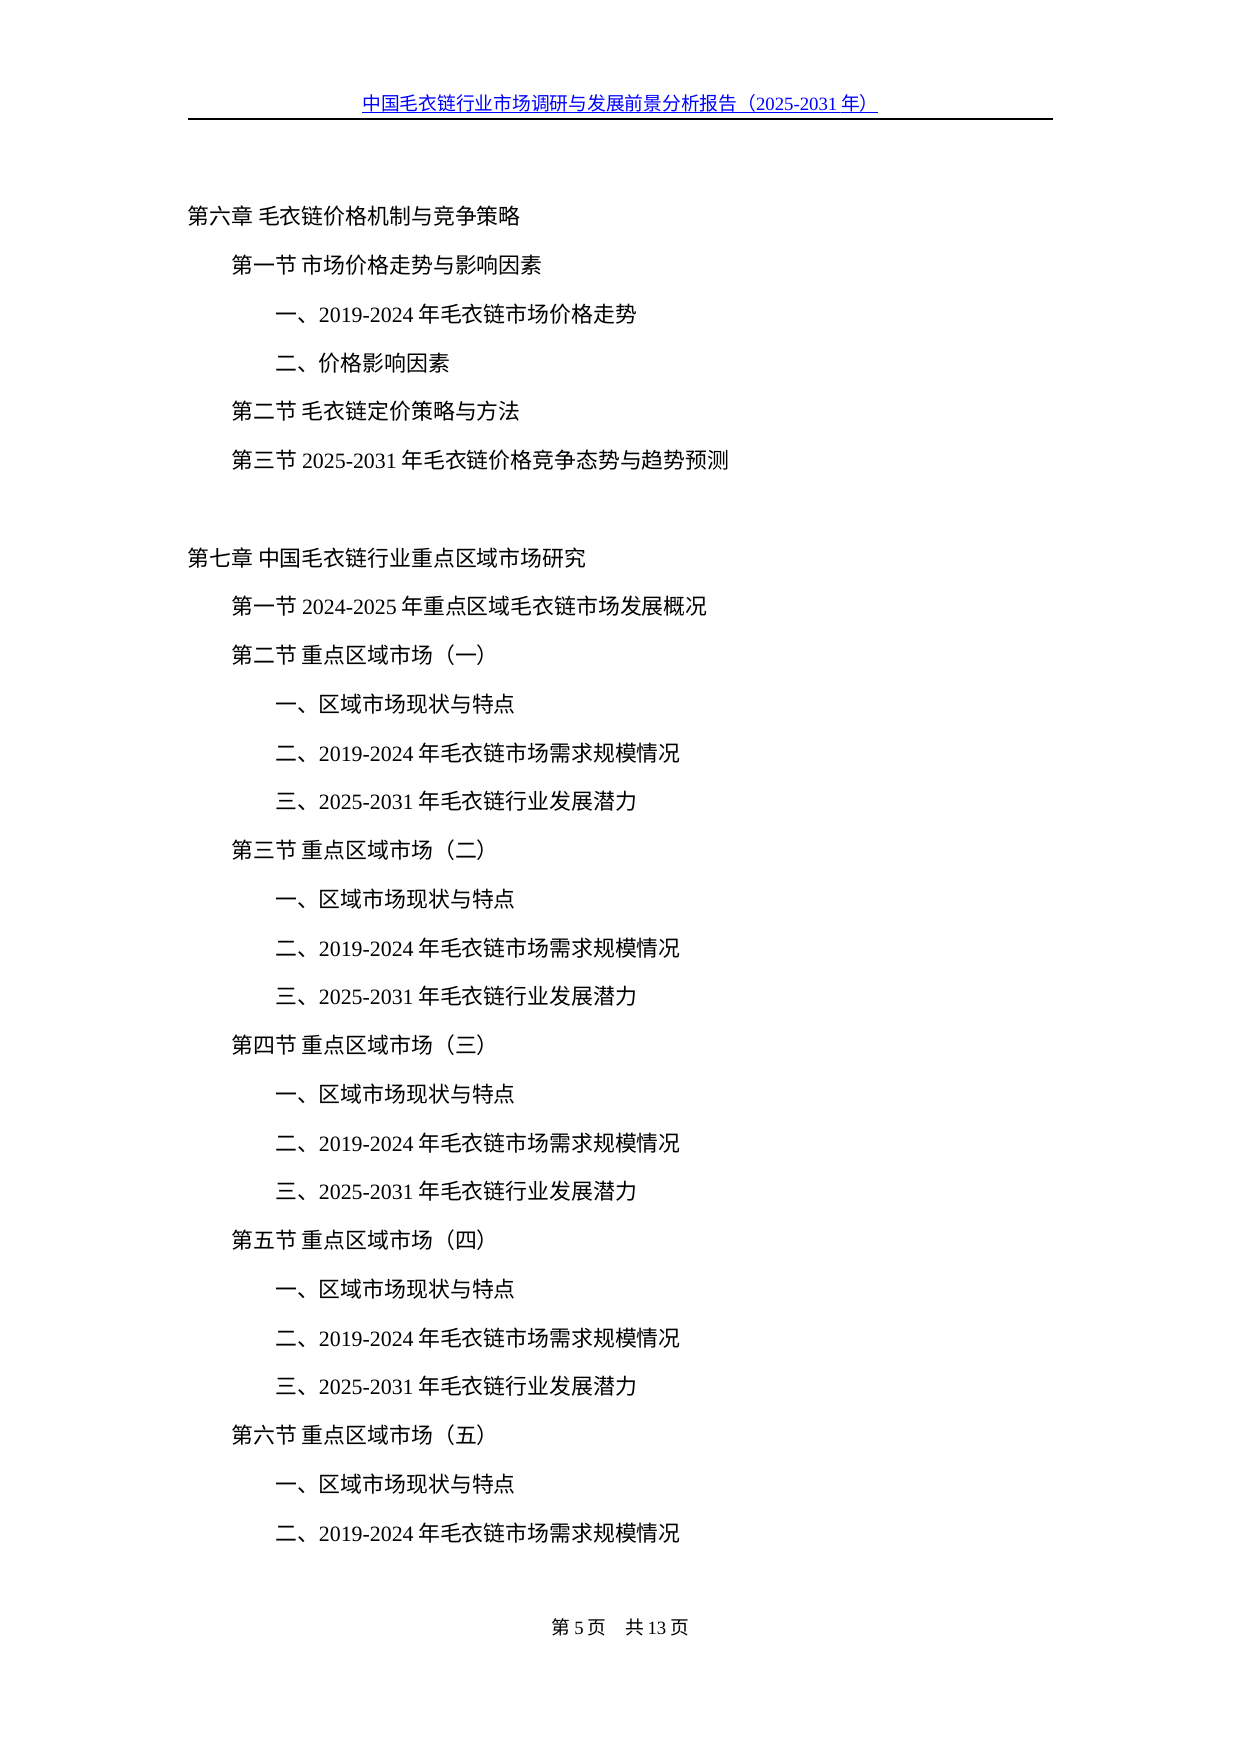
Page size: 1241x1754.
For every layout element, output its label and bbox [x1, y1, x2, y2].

text [187, 150, 1053, 1548]
